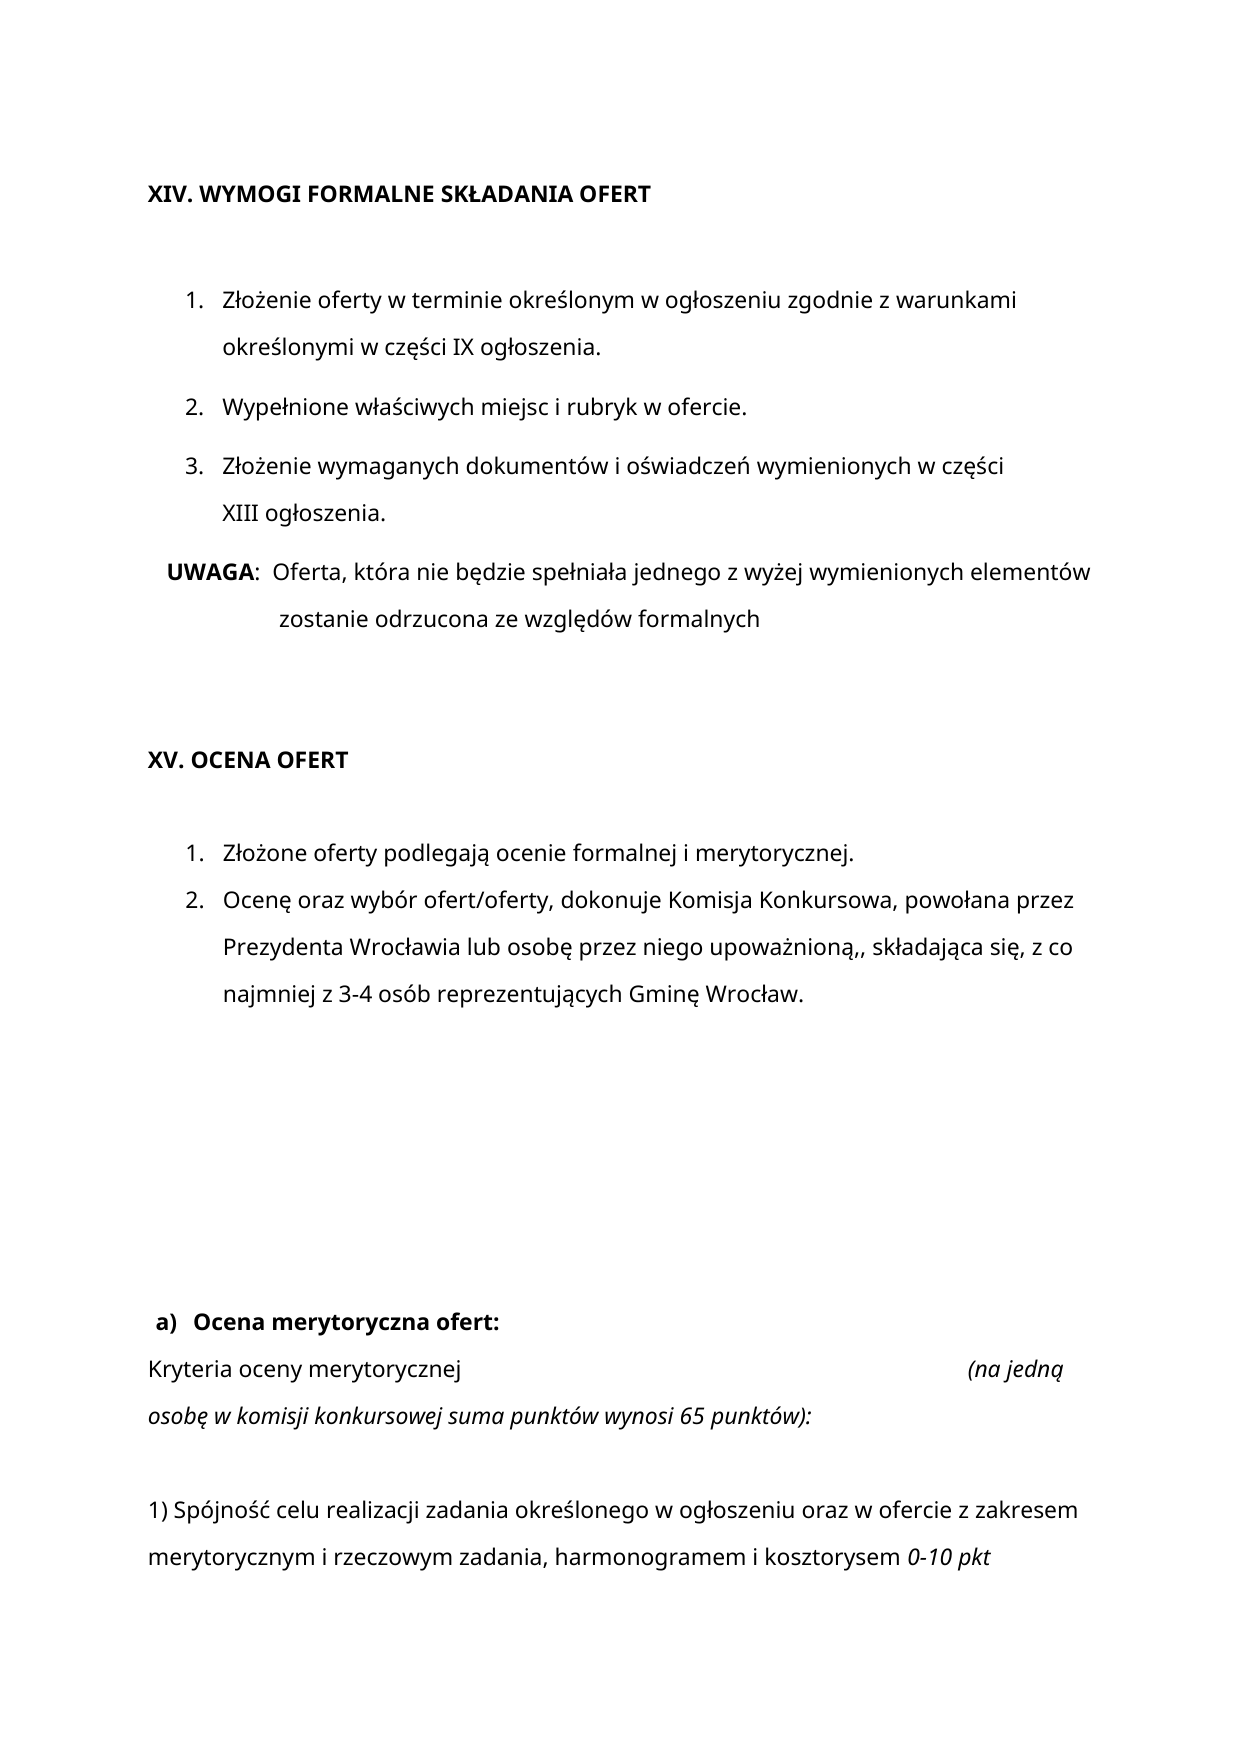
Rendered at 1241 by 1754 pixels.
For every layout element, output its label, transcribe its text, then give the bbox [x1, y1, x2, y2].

subtitle Złożenie oferty w terminie określonym w ogłoszeniu zgodnie z warunkami określonymi w części IX ogłoszenia. [185, 284, 1093, 362]
subtitle Wypełnione właściwych miejsc i rubryk w ofercie. [185, 390, 1093, 422]
list Ocenę oraz wybór ofert/oferty, dokonuje Komisja Konkursowa, powołana przez Prezydenta Wrocławia lub osobę przez niego upoważnioną,, składająca się, z co najmniej z 3-4 osób reprezentujących Gminę Wrocław. [185, 884, 1093, 1009]
text UWAGA: Oferta, która nie będzie spełniała jednego z wyżej wymienionych elementów zostanie odrzucona ze względów formalnych [166, 556, 1093, 634]
list Złożone oferty podlegają ocenie formalnej i merytorycznej. [185, 837, 1093, 868]
text 1) Spójność celu realizacji zadania określonego w ogłoszeniu oraz w ofercie z zakresem merytorycznym i rzeczowym zadania, harmonogramem i kosztorysem 0-10 pkt [148, 1493, 1093, 1572]
text Kryteria oceny merytorycznej (na jedną osobę w komisji konkursowej suma punktów wynosi 65 punktów): [148, 1353, 1093, 1431]
list Ocena merytoryczna ofert: [155, 1306, 1093, 1337]
subtitle Złożenie wymaganych dokumentów i oświadczeń wymienionych w części XIII ogłoszenia. [185, 450, 1093, 528]
subtitle XV. OCENA OFERT [148, 743, 1093, 775]
subtitle XIV. WYMOGI FORMALNE SKŁADANIA OFERT [148, 178, 1093, 209]
